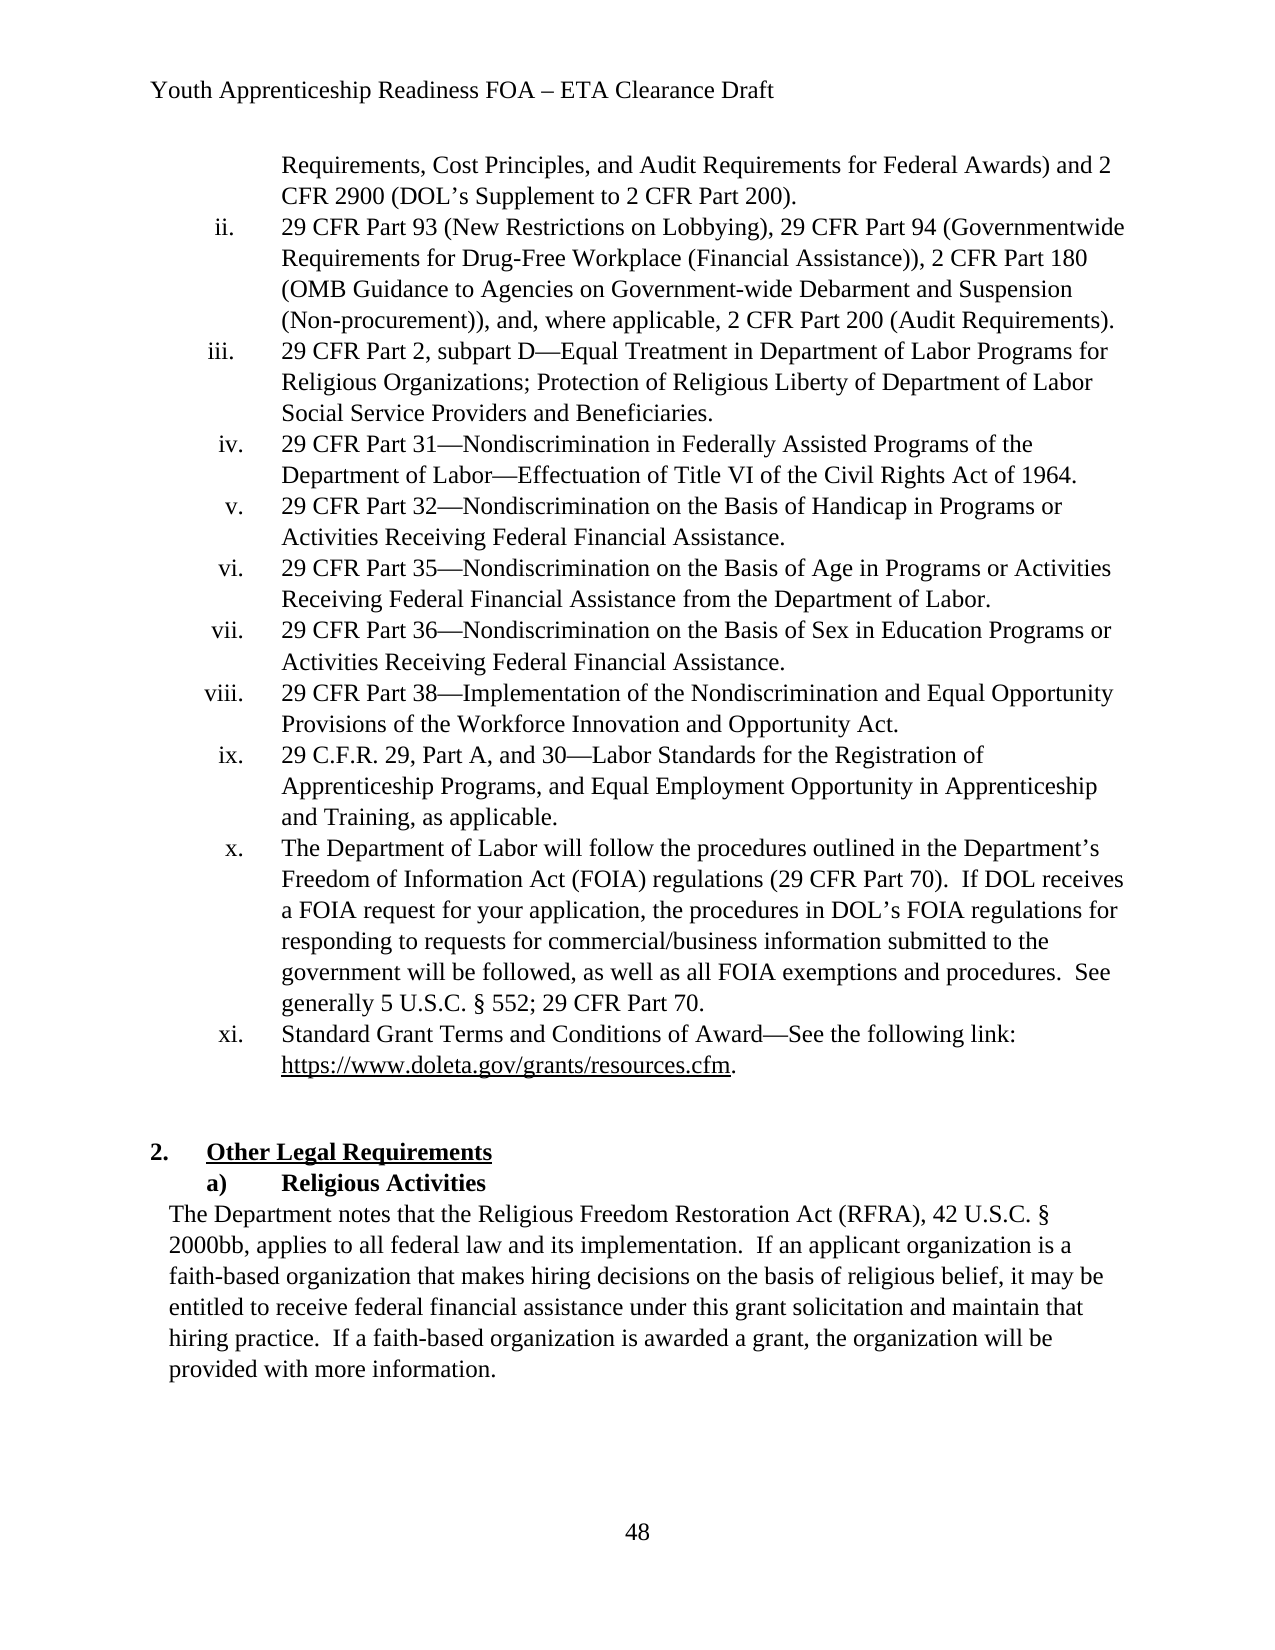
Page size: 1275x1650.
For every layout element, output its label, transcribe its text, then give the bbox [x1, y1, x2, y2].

list 29 CFR Part 38—Implementation of the Nondiscrimination and Equal Opportunity Provisions of the Workforce Innovation and Opportunity Act. [244, 678, 1125, 737]
list 29 CFR Part 32—Nondiscrimination on the Basis of Handicap in Programs or Activities Receiving Federal Financial Assistance. [244, 491, 1125, 551]
list The Department of Labor will follow the procedures outlined in the Department’s Freedom of Information Act (FOIA) regulations (29 CFR Part 70). If DOL receives a FOIA request for your application, the procedures in DOL’s FOIA regulations for responding to requests for commercial/business information submitted to the government will be followed, as well as all FOIA exemptions and procedures. See generally 5 U.S.C. § 552; 29 CFR Part 70. [244, 833, 1125, 1017]
list 29 CFR Part 2, subpart D—Equal Treatment in Department of Labor Programs for Religious Organizations; Protection of Religious Liberty of Department of Labor Social Service Providers and Beneficiaries. [234, 336, 1125, 427]
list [234, 150, 1125, 210]
list 29 CFR Part 93 (New Restrictions on Lobbying), 29 CFR Part 94 (Governmentwide Requirements for Drug-Free Workplace (Financial Assistance)), 2 CFR Part 180 (OMB Guidance to Agencies on Government-wide Debarment and Suspension (Non-procurement)), and, where applicable, 2 CFR Part 200 (Audit Requirements). [234, 212, 1125, 334]
text The Department notes that the Religious Freedom Restoration Act (RFRA), 42 U.S.C. § 2000bb, applies to all federal law and its implementation. If an applicant organization is a faith-based organization that makes hiring decisions on the basis of religious belief, it may be entitled to receive federal financial assistance under this grant solicitation and maintain that hiring practice. If a faith-based organization is awarded a grant, the organization will be provided with more information. [169, 1199, 1125, 1383]
list 29 CFR Part 31—Nondiscrimination in Federally Assisted Programs of the Department of Labor—Effectuation of Title VI of the Civil Rights Act of 1964. [244, 429, 1125, 489]
subtitle Other Legal Requirements [150, 1137, 1125, 1166]
list 29 C.F.R. 29, Part A, and 30—Labor Standards for the Registration of Apprenticeship Programs, and Equal Employment Opportunity in Apprenticeship and Training, as applicable. [244, 740, 1125, 831]
subtitle Religious Activities [206, 1168, 1125, 1197]
list Standard Grant Terms and Conditions of Award—See the following link: https://www.doleta.gov/grants/resources.cfm. [244, 1019, 1125, 1079]
list 29 CFR Part 35—Nondiscrimination on the Basis of Age in Programs or Activities Receiving Federal Financial Assistance from the Department of Labor. [244, 553, 1125, 613]
list 29 CFR Part 36—Nondiscrimination on the Basis of Sex in Education Programs or Activities Receiving Federal Financial Assistance. [244, 616, 1125, 675]
